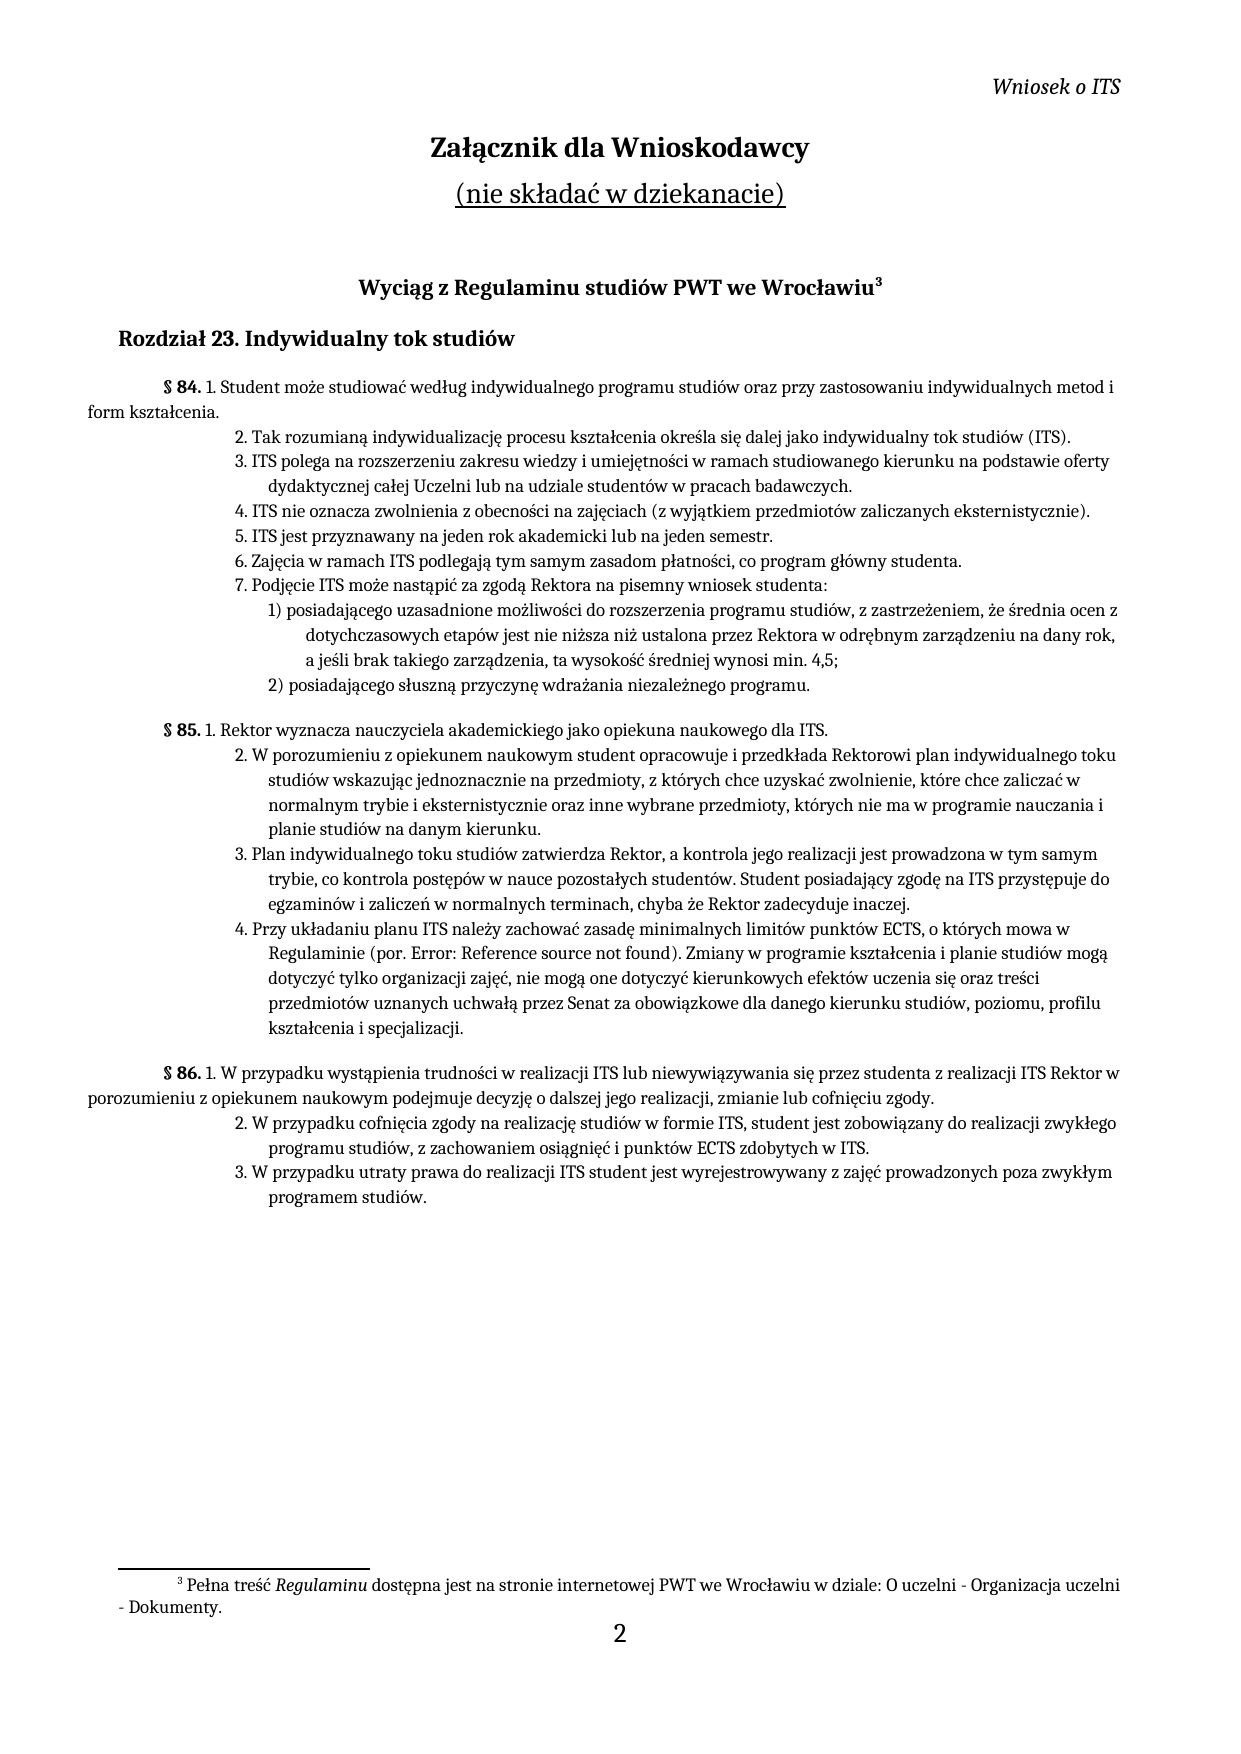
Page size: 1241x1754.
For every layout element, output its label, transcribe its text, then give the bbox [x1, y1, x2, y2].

text 2. W porozumieniu z opiekunem naukowym student opracowuje i przedkłada Rektorowi plan indywidualnego toku studiów wskazując jednoznacznie na przedmioty, z których chce uzyskać zwolnienie, które chce zaliczać w normalnym trybie i eksternistycznie oraz inne wybrane przedmioty, których nie ma w programie nauczania i planie studiów na danym kierunku. [231, 744, 1122, 840]
text 7. Podjęcie ITS może nastąpić za zgodą Rektora na pisemny wniosek studenta: [231, 575, 1122, 596]
text 1. W przypadku wystąpienia trudności w realizacji ITS lub niewywiązywania się przez studenta z realizacji ITS Rektor w porozumieniu z opiekunem naukowym podejmuje decyzję o dalszej jego realizacji, zmianie lub cofnięciu zgody. [87, 1063, 1122, 1109]
text Wyciąg z Regulaminu studiów PWT we Wrocławiu [118, 274, 1122, 301]
text posiadającego słuszną przyczynę wdrażania niezależnego programu. [268, 674, 1122, 696]
text 4. ITS nie oznacza zwolnienia z obecności na zajęciach (z wyjątkiem przedmiotów zaliczanych eksternistycznie). [231, 501, 1122, 522]
text 1. Rektor wyznacza nauczyciela akademickiego jako opiekuna naukowego dla ITS. [87, 720, 1122, 741]
text Załącznik dla Wnioskodawcy [118, 131, 1122, 165]
text (nie składać w dziekanacie) [118, 177, 1122, 211]
text 2. W przypadku cofnięcia zgody na realizację studiów w formie ITS, student jest zobowiązany do realizacji zwykłego programu studiów, z zachowaniem osiągnięć i punktów ECTS zdobytych w ITS. [231, 1112, 1122, 1159]
text 6. Zajęcia w ramach ITS podlegają tym samym zasadom płatności, co program główny studenta. [231, 550, 1122, 572]
text 2. Tak rozumianą indywidualizację procesu kształcenia określa się dalej jako indywidualny tok studiów (ITS). [231, 426, 1122, 448]
text 3. Plan indywidualnego toku studiów zatwierdza Rektor, a kontrola jego realizacji jest prowadzona w tym samym trybie, co kontrola postępów w nauce pozostałych studentów. Student posiadający zgodę na ITS przystępuje do egzaminów i zaliczeń w normalnych terminach, chyba że Rektor zadecyduje inaczej. [231, 844, 1122, 915]
text 1. Student może studiować według indywidualnego programu studiów oraz przy zastosowaniu indywidualnych metod i form kształcenia. [87, 377, 1122, 423]
text 5. ITS jest przyznawany na jeden rok akademicki lub na jeden semestr. [231, 525, 1122, 547]
text 3. W przypadku utraty prawa do realizacji ITS student jest wyrejestrowywany z zajęć prowadzonych poza zwykłym programem studiów. [231, 1162, 1122, 1208]
text Rozdział 23. Indywidualny tok studiów [118, 326, 1122, 352]
text posiadającego uzasadnione możliwości do rozszerzenia programu studiów, z zastrzeżeniem, że średnia ocen z dotychczasowych etapów jest nie niższa niż ustalona przez Rektora w odrębnym zarządzeniu na dany rok, a jeśli brak takiego zarządzenia, ta wysokość średniej wynosi min. 4,5; [268, 600, 1122, 671]
text 3. ITS polega na rozszerzeniu zakresu wiedzy i umiejętności w ramach studiowanego kierunku na podstawie oferty dydaktycznej całej Uczelni lub na udziale studentów w pracach badawczych. [231, 451, 1122, 497]
